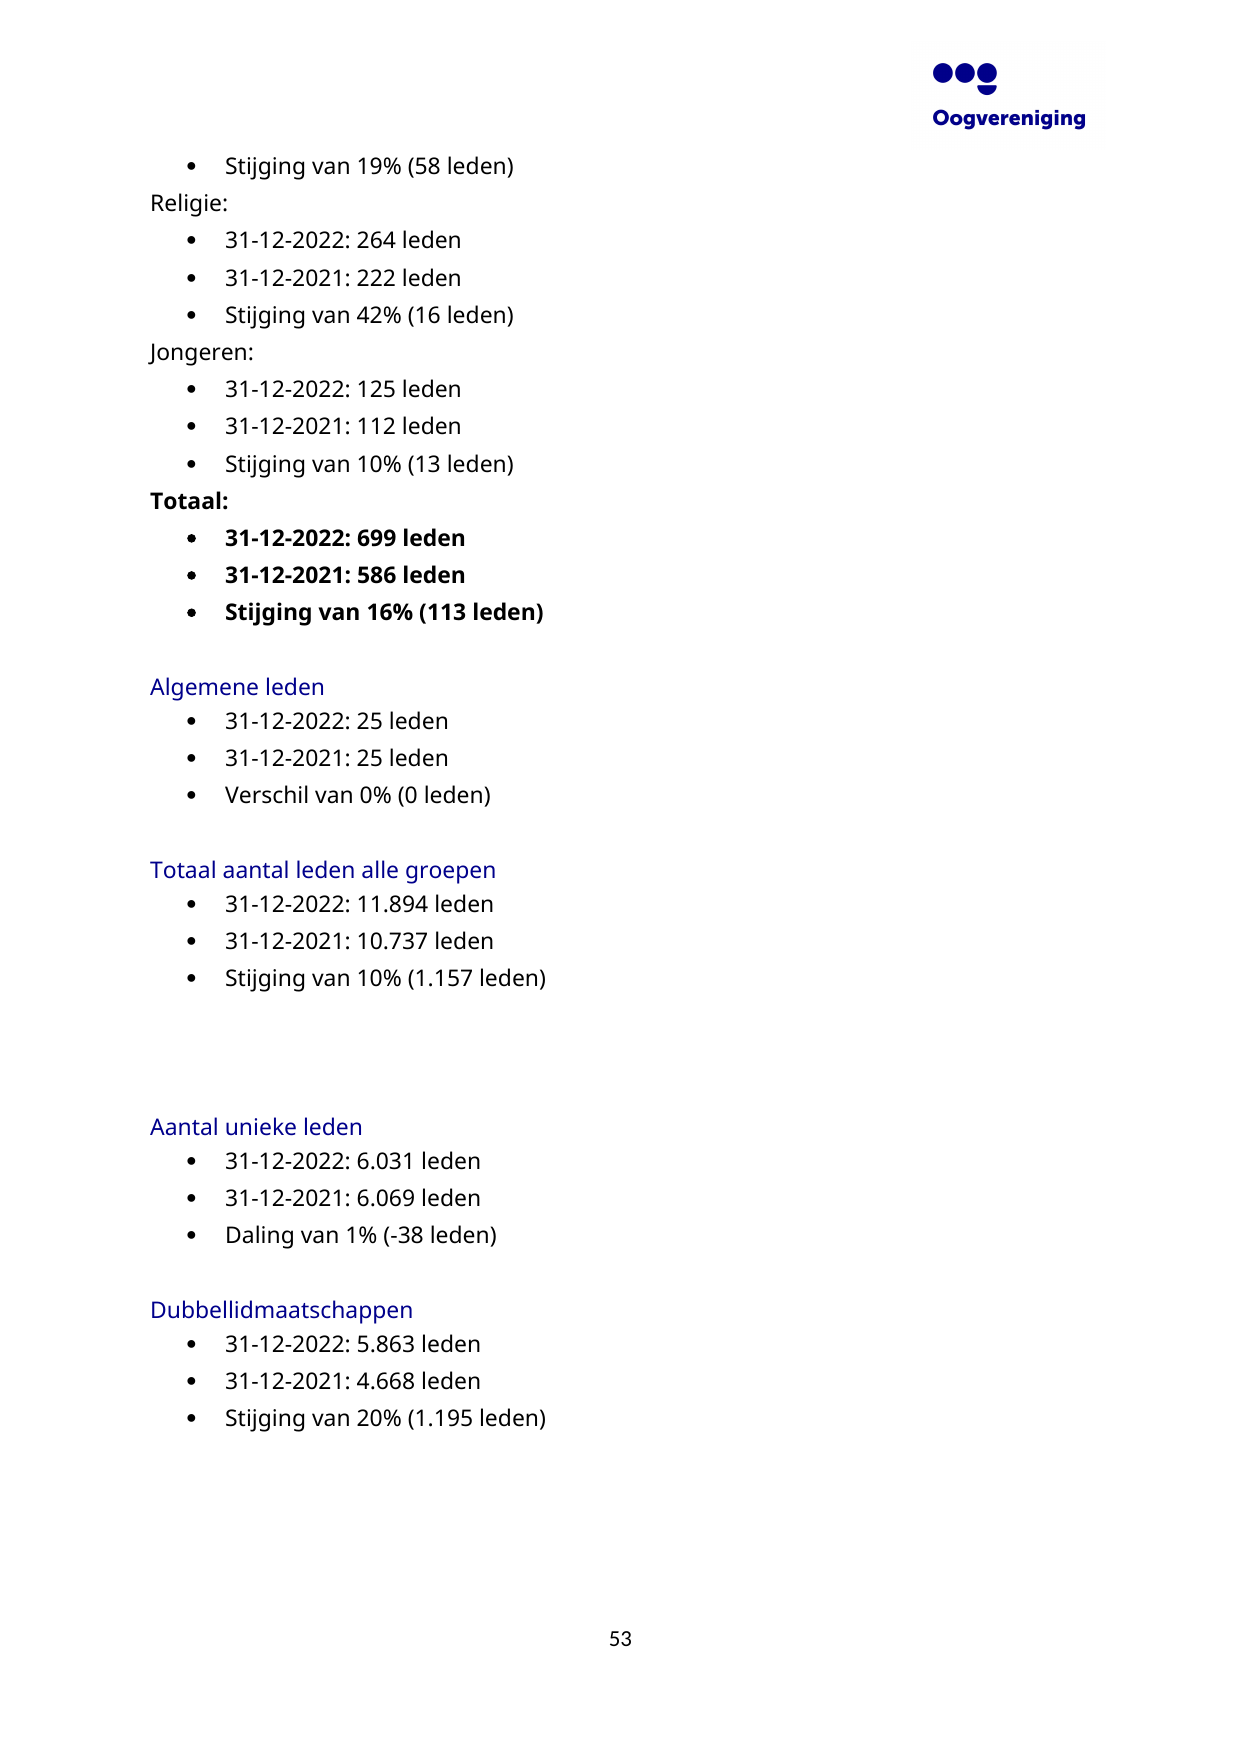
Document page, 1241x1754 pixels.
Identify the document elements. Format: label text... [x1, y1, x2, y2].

list 31-12-2022: 125 leden [187, 373, 1090, 404]
text Totaal: [150, 485, 1090, 516]
list Stijging van 19% (58 leden) [187, 150, 1090, 181]
list 31-12-2022: 264 leden [187, 224, 1090, 256]
list 31-12-2021: 6.069 leden [187, 1182, 1090, 1213]
list 31-12-2022: 5.863 leden [187, 1327, 1090, 1359]
list Stijging van 16% (113 leden) [187, 596, 1090, 627]
subtitle Algemene leden [150, 671, 1090, 702]
subtitle Aantal unieke leden [150, 1111, 1090, 1142]
list 31-12-2021: 25 leden [187, 742, 1090, 773]
list 31-12-2021: 4.668 leden [187, 1365, 1090, 1396]
text Jongeren: [150, 336, 1090, 367]
list 31-12-2022: 6.031 leden [187, 1145, 1090, 1176]
list 31-12-2021: 112 leden [187, 410, 1090, 442]
list 31-12-2022: 11.894 leden [187, 887, 1090, 919]
list Stijging van 20% (1.195 leden) [187, 1402, 1090, 1433]
picture [911, 41, 1107, 150]
list 31-12-2021: 222 leden [187, 262, 1090, 293]
subtitle Dubbellidmaatschappen [150, 1294, 1090, 1325]
list 31-12-2021: 586 leden [187, 559, 1090, 590]
list 31-12-2022: 25 leden [187, 705, 1090, 736]
list Stijging van 42% (16 leden) [187, 299, 1090, 330]
list Stijging van 10% (13 leden) [187, 447, 1090, 479]
list Verschil van 0% (0 leden) [187, 779, 1090, 810]
list Daling van 1% (-38 leden) [187, 1219, 1090, 1250]
list 31-12-2022: 699 leden [187, 522, 1090, 553]
list 31-12-2021: 10.737 leden [187, 925, 1090, 956]
text Religie: [150, 187, 1090, 218]
subtitle Totaal aantal leden alle groepen [150, 854, 1090, 885]
list Stijging van 10% (1.157 leden) [187, 962, 1090, 993]
